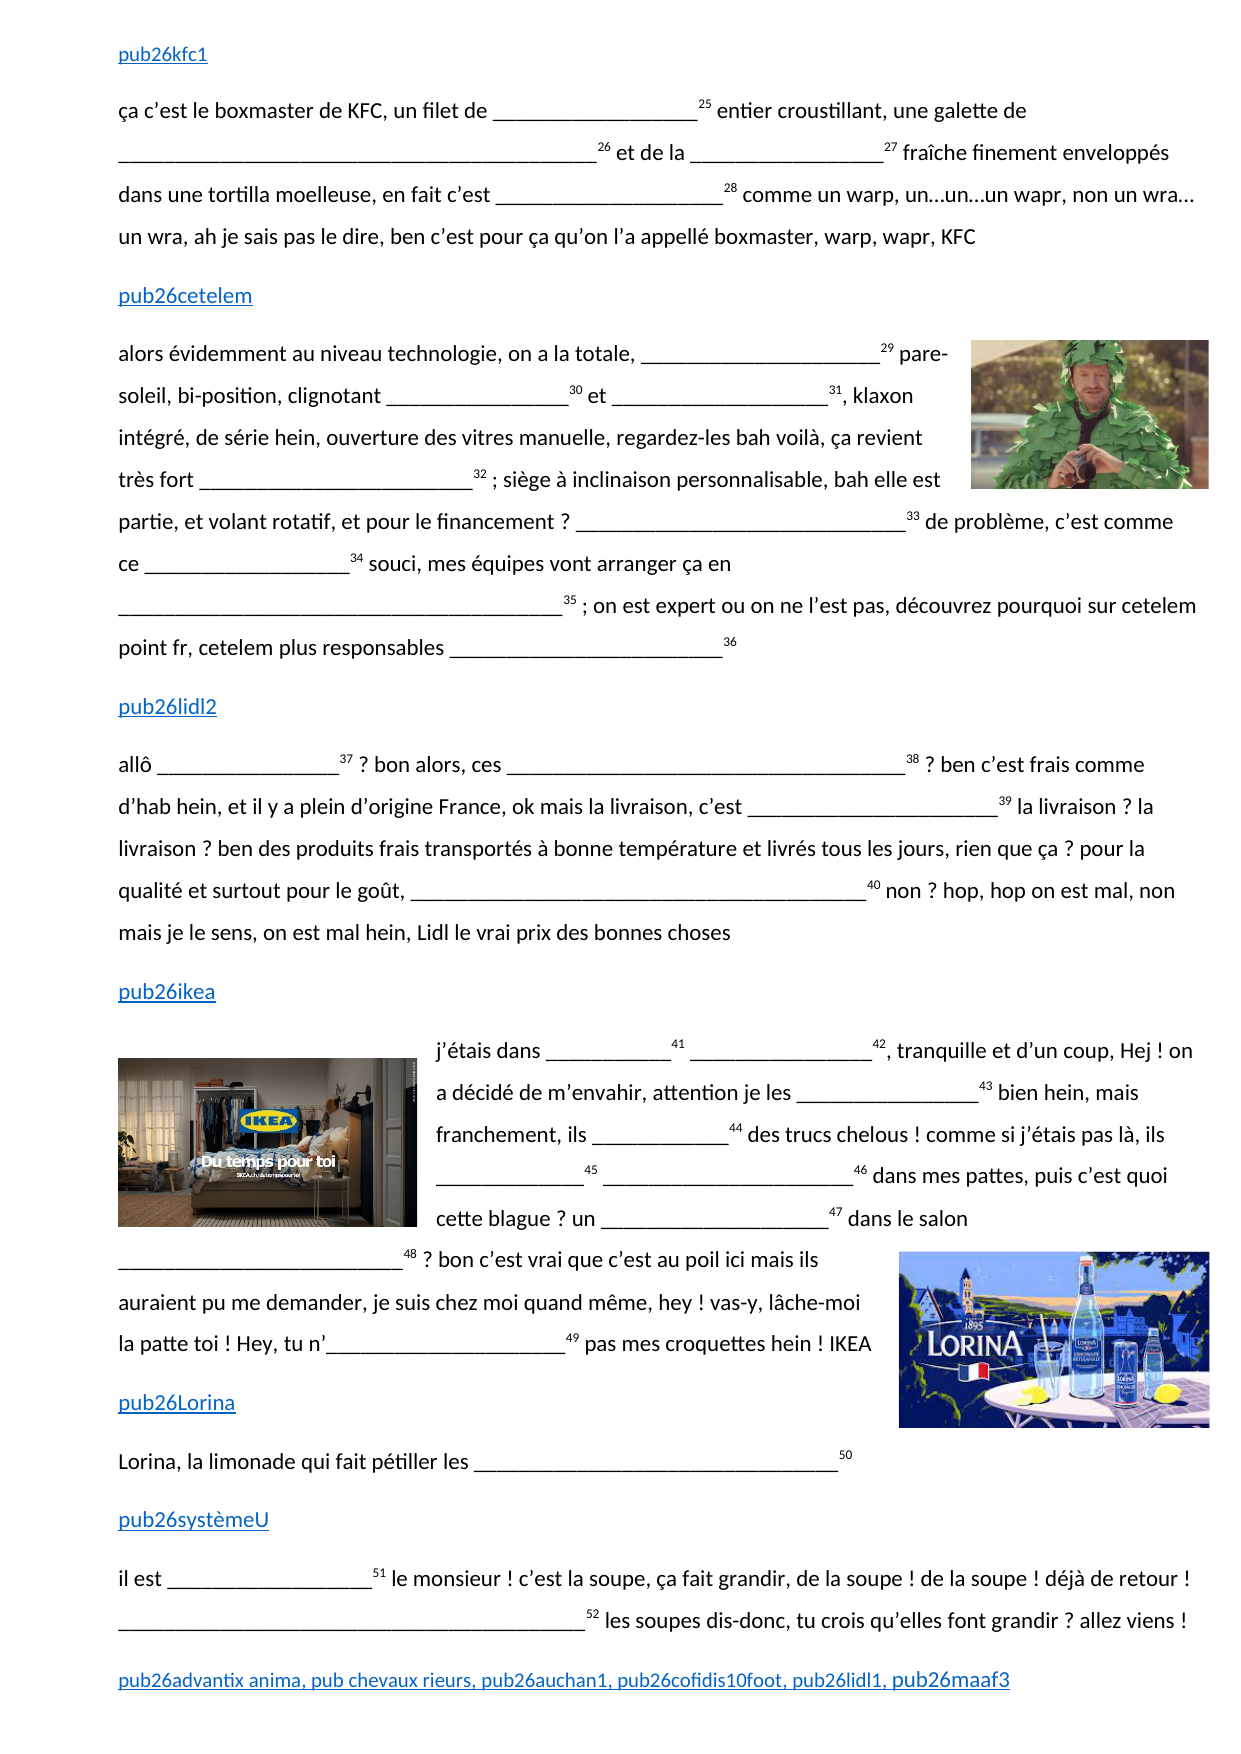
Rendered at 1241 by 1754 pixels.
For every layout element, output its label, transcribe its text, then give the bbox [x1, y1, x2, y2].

text ça c’est le boxmaster de KFC, un filet de __________________25 entier croustillant, une galette de __________________________________________26 et de la _________________27 fraîche finement enveloppés dans une tortilla moelleuse, en fait c’est ____________________28 comme un warp, un…un…un wapr, non un wra…un wra, ah je sais pas le dire, ben c’est pour ça qu’on l’a appellé boxmaster, warp, wapr, KFC [118, 96, 1199, 250]
text j’étais dans ___________41 ________________42, tranquille et d’un coup, Hej ! on a décidé de m’envahir, attention je les ________________43 bien hein, mais franchement, ils ____________44 des trucs chelous ! comme si j’étais pas là, ils _____________45 ______________________46 dans mes pattes, puis c’est quoi cette blague ? un ____________________47 dans le salon _________________________48 ? bon c’est vrai que c’est au poil ici mais ils auraient pu me demander, je suis chez moi quand même, hey ! vas-y, lâche-moi la patte toi ! Hey, tu n’_____________________49 pas mes croquettes hein ! IKEA [118, 1036, 1199, 1358]
text pub26advantix anima, pub chevaux rieurs, pub26auchan1, pub26cofidis10foot, pub26lidl1, pub26maaf3 [118, 1665, 1199, 1693]
text pub26lidl2 [118, 692, 1199, 720]
text pub26kfc1 [118, 41, 1199, 67]
text pub26systèmeU [118, 1506, 1199, 1533]
text pub26cetelem [118, 281, 1199, 309]
picture [118, 1058, 418, 1227]
text Lorina, la limonade qui fait pétiller les ________________________________50 [118, 1447, 1199, 1475]
text allô ________________37 ? bon alors, ces ___________________________________38 ? ben c’est frais comme d’hab hein, et il y a plein d’origine France, ok mais la livraison, c’est ______________________39 la livraison ? la livraison ? ben des produits frais transportés à bonne température et livrés tous les jours, rien que ça ? pour la qualité et surtout pour le goût, ________________________________________40 non ? hop, hop on est mal, non mais je le sens, on est mal hein, Lidl le vrai prix des bonnes choses [118, 751, 1199, 946]
picture [971, 340, 1209, 489]
text il est __________________51 le monsieur ! c’est la soupe, ça fait grandir, de la soupe ! de la soupe ! déjà de retour ! _________________________________________52 les soupes dis-donc, tu crois qu’elles font grandir ? allez viens ! [118, 1564, 1199, 1634]
text pub26ikea [118, 977, 1199, 1005]
text alors évidemment au niveau technologie, on a la totale, _____________________29 pare-soleil, bi-position, clignotant ________________30 et ___________________31, klaxon intégré, de série hein, ouverture des vitres manuelle, regardez-les bah voilà, ça revient très fort ________________________32 ; siège à inclinaison personnalisable, bah elle est partie, et volant rotatif, et pour le financement ? _____________________________33 de problème, c’est comme ce __________________34 souci, mes équipes vont arranger ça en _______________________________________35 ; on est expert ou on ne l’est pas, découvrez pourquoi sur cetelem point fr, cetelem plus responsables ________________________36 [118, 339, 1199, 661]
text pub26Lorina [118, 1388, 898, 1416]
